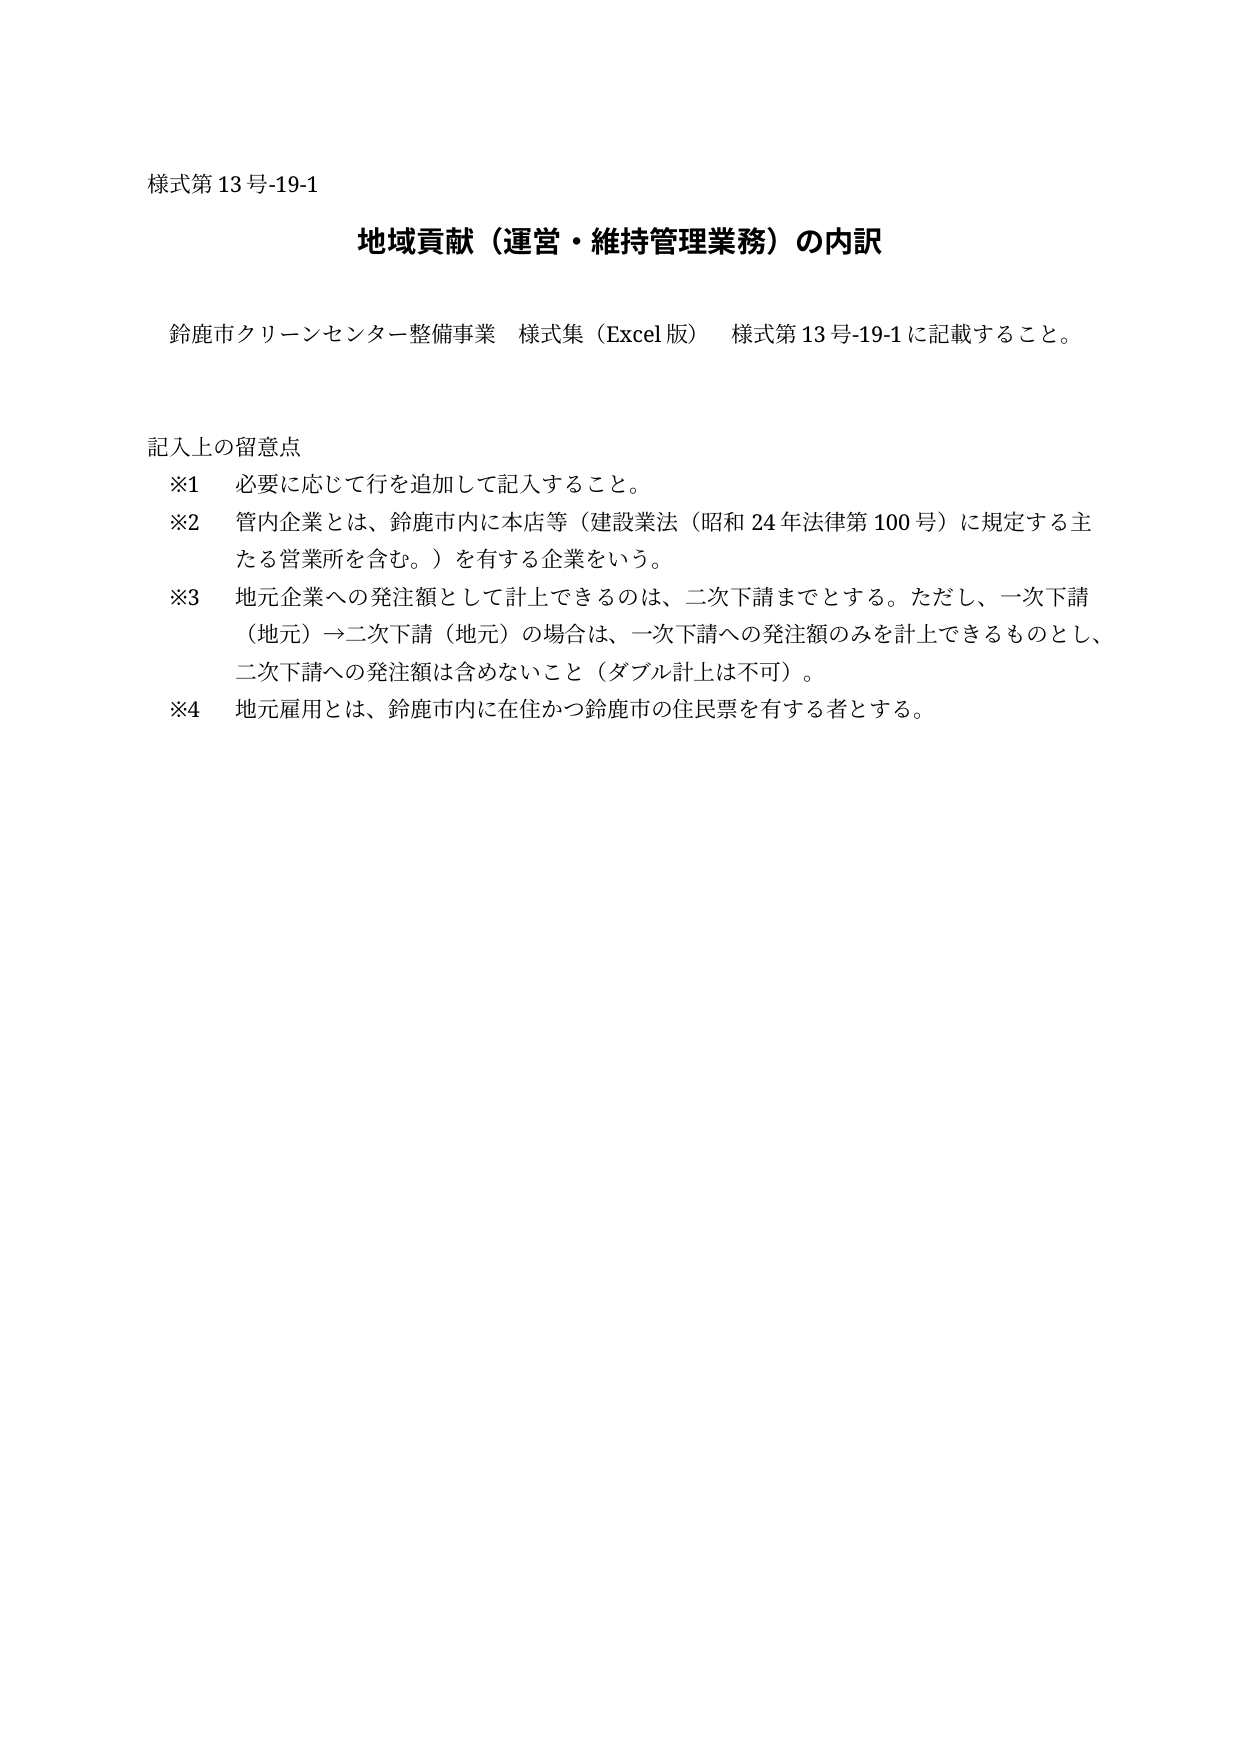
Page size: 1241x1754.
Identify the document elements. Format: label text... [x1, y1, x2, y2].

text 地域貢献（運営・維持管理業務）の内訳 [148, 202, 1092, 277]
text ※3 地元企業への発注額として計上できるのは、二次下請までとする。ただし、一次下請（地元）→二次下請（地元）の場合は、一次下請への発注額のみを計上できるものとし、二次下請への発注額は含めないこと（ダブル計上は不可）。 [169, 577, 1092, 689]
text ※2 管内企業とは、鈴鹿市内に本店等（建設業法（昭和24年法律第100号）に規定する主たる営業所を含む。）を有する企業をいう。 [169, 502, 1092, 577]
text 鈴鹿市クリーンセンター整備事業 様式集（Excel版） 様式第13号-19-1に記載すること。 [148, 314, 1092, 352]
text ※4 地元雇用とは、鈴鹿市内に在住かつ鈴鹿市の住民票を有する者とする。 [148, 689, 1092, 727]
text 記入上の留意点 [148, 427, 1092, 464]
text 様式第13号-19-1 [148, 164, 1092, 202]
text ※1 必要に応じて行を追加して記入すること。 [169, 464, 1092, 502]
